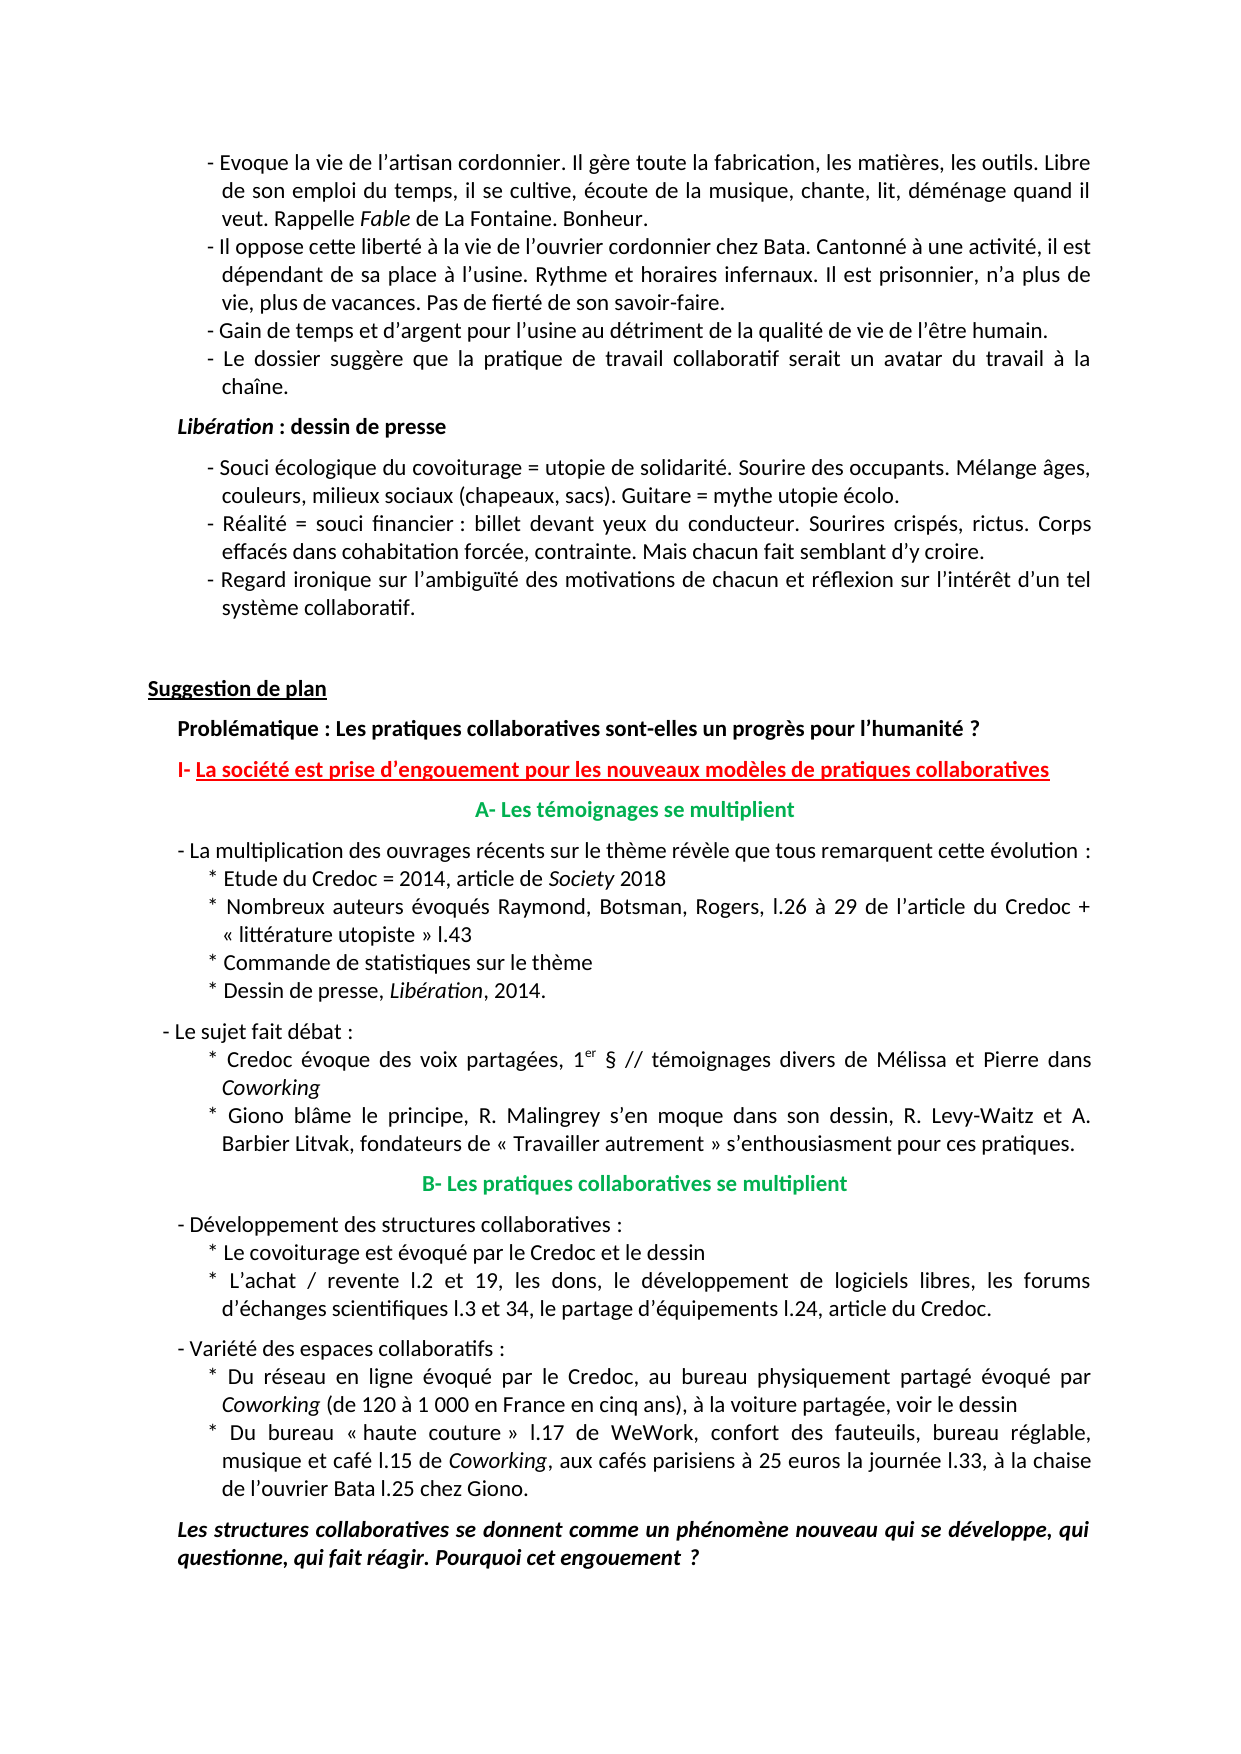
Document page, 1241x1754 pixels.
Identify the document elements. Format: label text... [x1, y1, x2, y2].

text Suggestion de plan [148, 674, 1092, 702]
text * Commande de statistiques sur le thème [207, 948, 1092, 976]
text Les structures collaboratives se donnent comme un phénomène nouveau qui se développe, qui questionne, qui fait réagir. Pourquoi cet engouement ? [177, 1515, 1092, 1571]
text * Du réseau en ligne évoqué par le Credoc, au bureau physiquement partagé évoqué par Coworking (de 120 à 1 000 en France en cinq ans), à la voiture partagée, voir le dessin [207, 1362, 1092, 1418]
text - Evoque la vie de l’artisan cordonnier. Il gère toute la fabrication, les matières, les outils. Libre de son emploi du temps, il se cultive, écoute de la musique, chante, lit, déménage quand il veut. Rappelle Fable de La Fontaine. Bonheur. [207, 148, 1092, 232]
text * Du bureau « haute couture » l.17 de WeWork, confort des fauteuils, bureau réglable, musique et café l.15 de Coworking, aux cafés parisiens à 25 euros la journée l.33, à la chaise de l’ouvrier Bata l.25 chez Giono. [207, 1418, 1092, 1503]
text - Regard ironique sur l’ambiguïté des motivations de chacun et réflexion sur l’intérêt d’un tel système collaboratif. [207, 565, 1092, 621]
text * Etude du Credoc = 2014, article de Society 2018 [207, 864, 1092, 892]
text * L’achat / revente l.2 et 19, les dons, le développement de logiciels libres, les forums d’échanges scientifiques l.3 et 34, le partage d’équipements l.24, article du Credoc. [207, 1266, 1092, 1322]
text * Le covoiturage est évoqué par le Credoc et le dessin [207, 1238, 1092, 1266]
text - Le dossier suggère que la pratique de travail collaboratif serait un avatar du travail à la chaîne. [207, 344, 1092, 400]
text - La multiplication des ouvrages récents sur le thème révèle que tous remarquent cette évolution : [177, 836, 1092, 864]
text - Il oppose cette liberté à la vie de l’ouvrier cordonnier chez Bata. Cantonné à une activité, il est dépendant de sa place à l’usine. Rythme et horaires infernaux. Il est prisonnier, n’a plus de vie, plus de vacances. Pas de fierté de son savoir-faire. [207, 232, 1092, 316]
text * Credoc évoque des voix partagées, 1er § // témoignages divers de Mélissa et Pierre dans Coworking [207, 1045, 1092, 1101]
text - Souci écologique du covoiturage = utopie de solidarité. Sourire des occupants. Mélange âges, couleurs, milieux sociaux (chapeaux, sacs). Guitare = mythe utopie écolo. [207, 453, 1092, 509]
text - Variété des espaces collaboratifs : [177, 1334, 1092, 1362]
text - Réalité = souci financier : billet devant yeux du conducteur. Sourires crispés, rictus. Corps effacés dans cohabitation forcée, contrainte. Mais chacun fait semblant d’y croire. [207, 509, 1092, 565]
text - Le sujet fait débat : [162, 1017, 1092, 1045]
text * Nombreux auteurs évoqués Raymond, Botsman, Rogers, l.26 à 29 de l’article du Credoc + « littérature utopiste » l.43 [207, 892, 1092, 948]
text - Gain de temps et d’argent pour l’usine au détriment de la qualité de vie de l’être humain. [207, 316, 1092, 344]
text B- Les pratiques collaboratives se multiplient [177, 1169, 1092, 1197]
text * Dessin de presse, Libération, 2014. [207, 976, 1092, 1004]
text Problématique : Les pratiques collaboratives sont-elles un progrès pour l’humanité ? [177, 714, 1092, 743]
text Libération : dessin de presse [177, 412, 1092, 440]
text I- La société est prise d’engouement pour les nouveaux modèles de pratiques collaboratives [177, 755, 1092, 783]
text A- Les témoignages se multiplient [177, 796, 1092, 824]
text - Développement des structures collaboratives : [177, 1210, 1092, 1238]
text * Giono blâme le principe, R. Malingrey s’en moque dans son dessin, R. Levy-Waitz et A. Barbier Litvak, fondateurs de « Travailler autrement » s’enthousiasment pour ces pratiques. [207, 1101, 1092, 1157]
